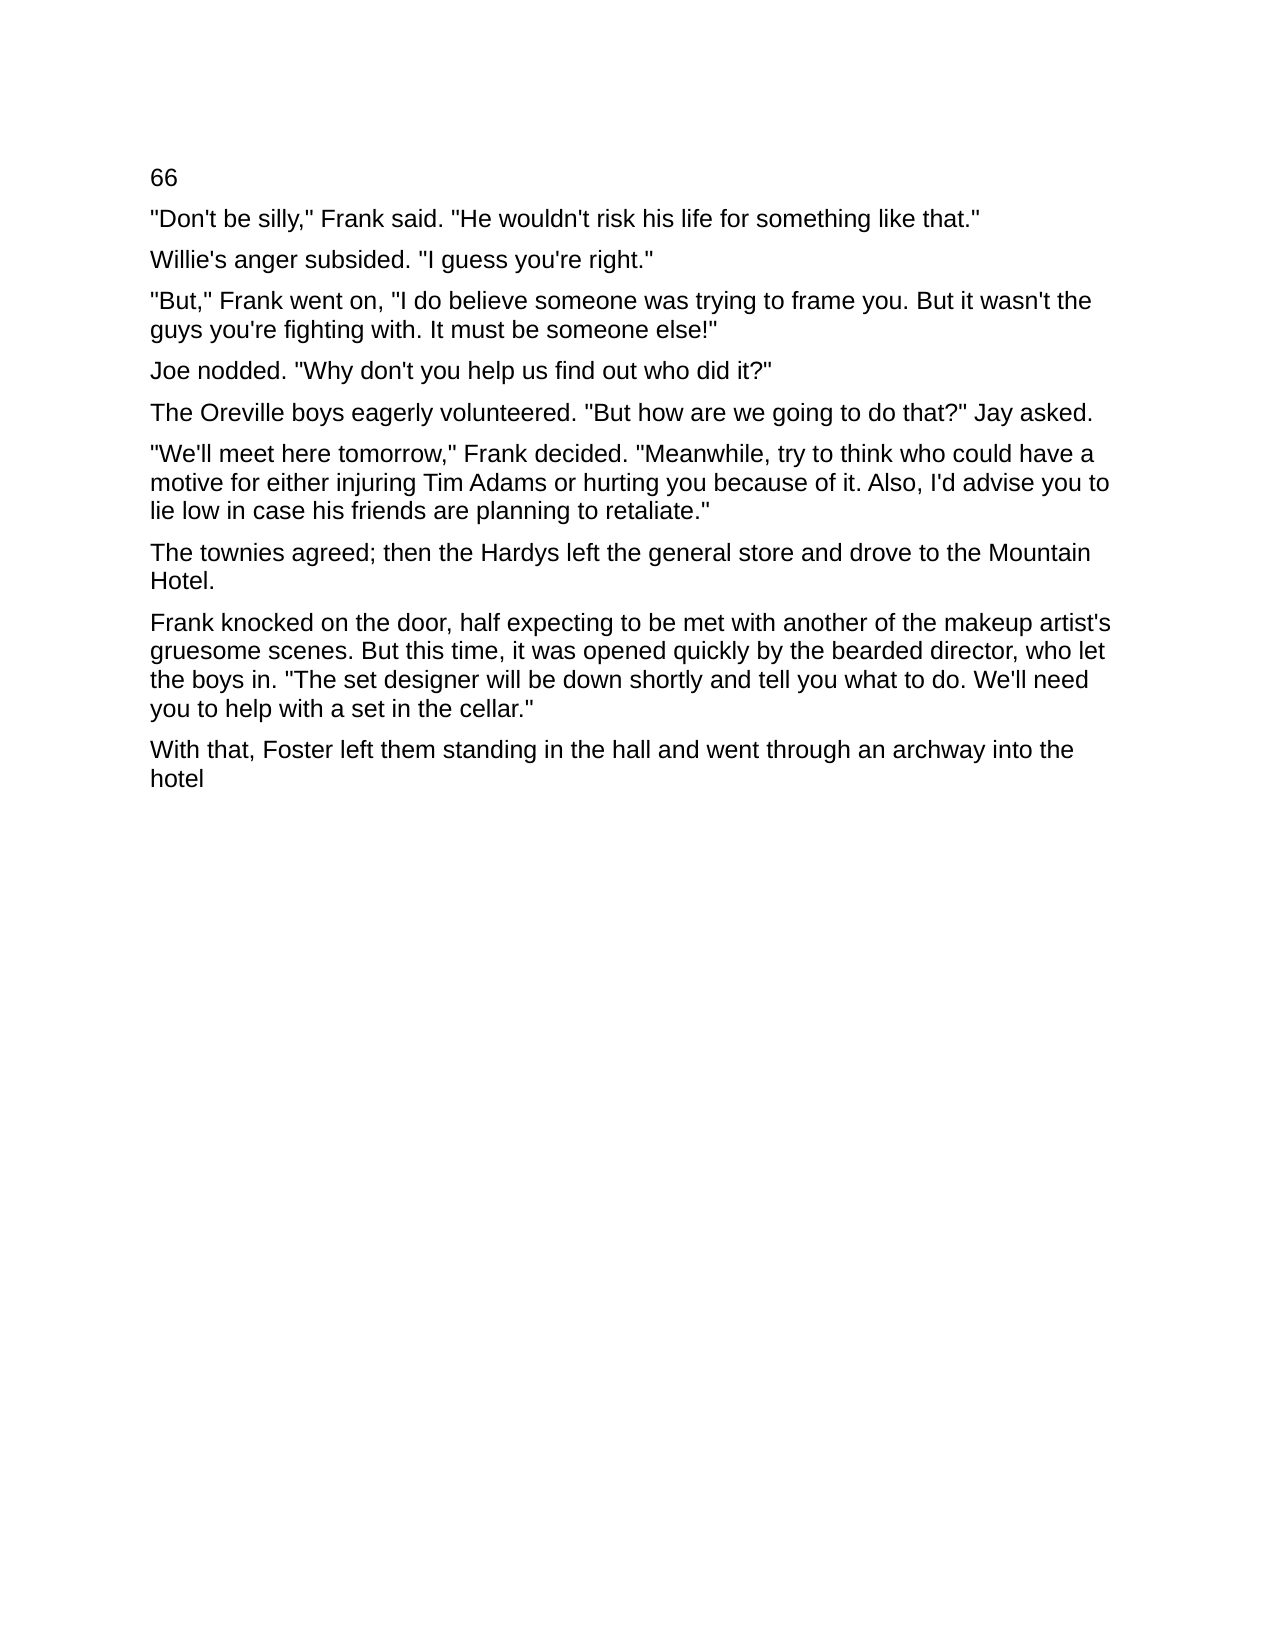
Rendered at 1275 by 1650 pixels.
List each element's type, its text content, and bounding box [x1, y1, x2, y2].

text "Don't be silly," Frank said. "He wouldn't risk his life for something like that." [150, 204, 1125, 232]
text With that, Foster left them standing in the hall and went through an archway into the hotel [150, 735, 1125, 792]
text "We'll meet here tomorrow," Frank decided. "Meanwhile, try to think who could have a motive for either injuring Tim Adams or hurting you because of it. Also, I'd advise you to lie low in case his friends are planning to retaliate." [150, 439, 1125, 525]
text Willie's anger subsided. "I guess you're right." [150, 245, 1125, 274]
text The Oreville boys eagerly volunteered. "But how are we going to do that?" Jay asked. [150, 397, 1125, 426]
text Joe nodded. "Why don't you help us find out who did it?" [150, 356, 1125, 385]
text 66 [150, 162, 1125, 191]
text Frank knocked on the door, half expecting to be met with another of the makeup artist's gruesome scenes. But this time, it was opened quickly by the bearded director, who let the boys in. "The set designer will be down shortly and tell you what to do. We'll need you to help with a set in the cellar." [150, 607, 1125, 722]
text The townies agreed; then the Hardys left the general store and drove to the Mountain Hotel. [150, 537, 1125, 595]
text "But," Frank went on, "I do believe someone was trying to frame you. But it wasn't the guys you're fighting with. It must be someone else!" [150, 286, 1125, 344]
